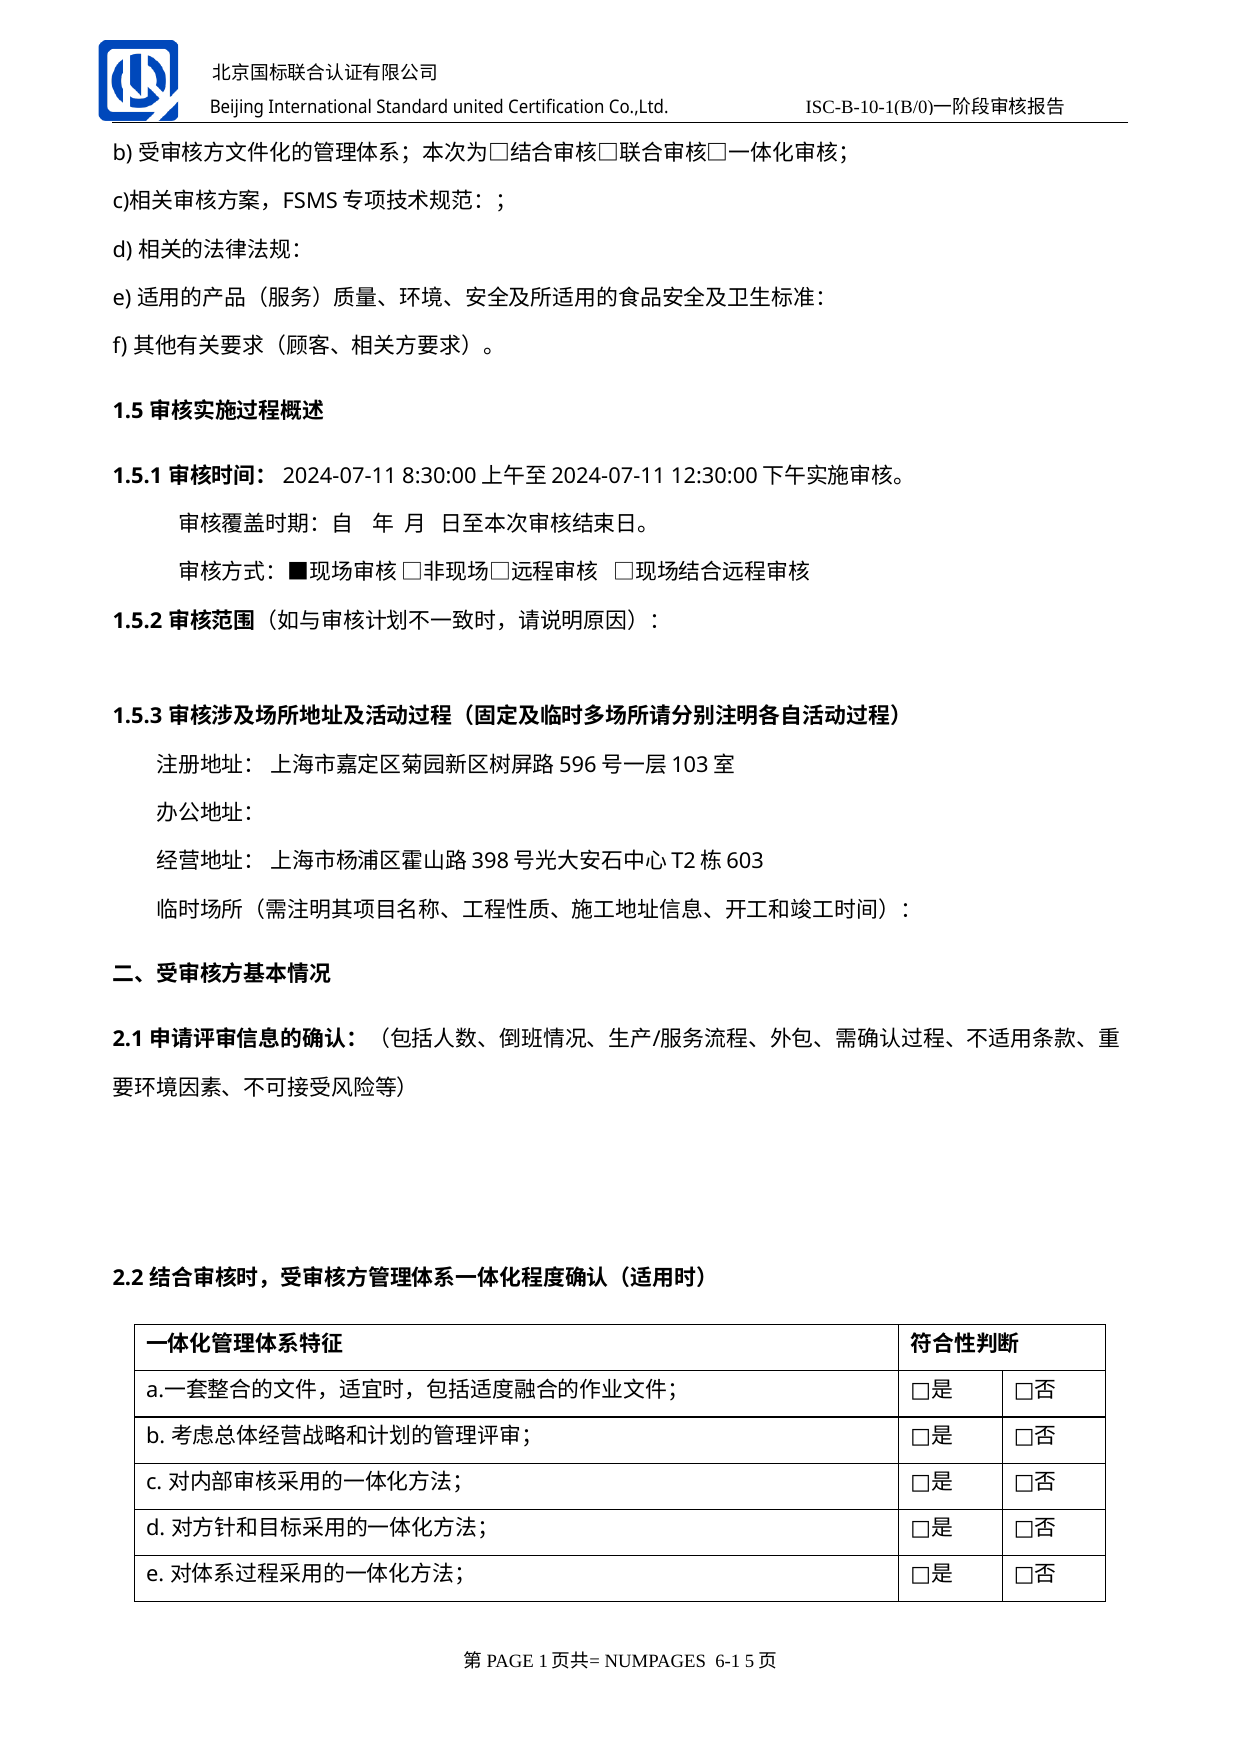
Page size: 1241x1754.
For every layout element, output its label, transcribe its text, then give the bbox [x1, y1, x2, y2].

table_header 符合性判断 [899, 1325, 1105, 1370]
text 办公地址： [112, 795, 1128, 827]
text d) 相关的法律法规： [112, 231, 1128, 264]
text 经营地址： 上海市杨浦区霍山路398号光大安石中心T2栋603 [112, 843, 1128, 876]
table_cell a.一套整合的文件，适宜时，包括适度融合的作业文件； [135, 1371, 898, 1416]
table_cell □否 [1003, 1418, 1105, 1462]
table_cell □是 [899, 1510, 1002, 1554]
table_cell d. 对方针和目标采用的一体化方法； [135, 1510, 898, 1554]
picture [98, 40, 179, 121]
table_cell □是 [899, 1556, 1002, 1601]
table_cell b. 考虑总体经营战略和计划的管理评审； [135, 1418, 898, 1462]
text 临时场所（需注明其项目名称、工程性质、施工地址信息、开工和竣工时间）： [112, 891, 1128, 924]
table_cell e. 对体系过程采用的一体化方法； [135, 1556, 898, 1601]
table_cell □否 [1003, 1464, 1105, 1508]
text 审核覆盖时期：自 年 月 日至本次审核结束日。 [112, 506, 1128, 538]
table_header 一体化管理体系特征 [135, 1325, 898, 1370]
text 二、受审核方基本情况 [112, 956, 1128, 988]
text 2.2 结合审核时，受审核方管理体系一体化程度确认（适用时） [112, 1260, 1128, 1292]
text e) 适用的产品（服务）质量、环境、安全及所适用的食品安全及卫生标准： [112, 280, 1128, 312]
text 注册地址： 上海市嘉定区菊园新区树屏路596号一层103室 [112, 746, 1128, 779]
text 1.5.1 审核时间： 2024-07-11 8:30:00上午至2024-07-11 12:30:00下午实施审核。 [112, 457, 1128, 490]
table_cell □否 [1003, 1510, 1105, 1554]
table_cell □是 [899, 1371, 1002, 1416]
text f) 其他有关要求（顾客、相关方要求）。 [112, 328, 1128, 361]
text b) 受审核方文件化的管理体系；本次为□结合审核□联合审核□一体化审核； [112, 135, 1128, 167]
table_cell □是 [899, 1418, 1002, 1462]
table_cell □否 [1003, 1371, 1105, 1416]
text 审核方式：■现场审核 □非现场□远程审核 □现场结合远程审核 [112, 554, 1128, 586]
text 1.5.2 审核范围（如与审核计划不一致时，请说明原因）： [112, 602, 1128, 635]
text 2.1 申请评审信息的确认：（包括人数、倒班情况、生产/服务流程、外包、需确认过程、不适用条款、重要环境因素、不可接受风险等） [112, 1021, 1128, 1102]
table_cell □否 [1003, 1556, 1105, 1601]
text 1.5 审核实施过程概述 [112, 393, 1128, 425]
text c)相关审核方案，FSMS专项技术规范：； [112, 183, 1128, 216]
table_cell □是 [899, 1464, 1002, 1508]
table_cell c. 对内部审核采用的一体化方法； [135, 1464, 898, 1508]
text 1.5.3 审核涉及场所地址及活动过程（固定及临时多场所请分别注明各自活动过程） [112, 698, 1128, 731]
